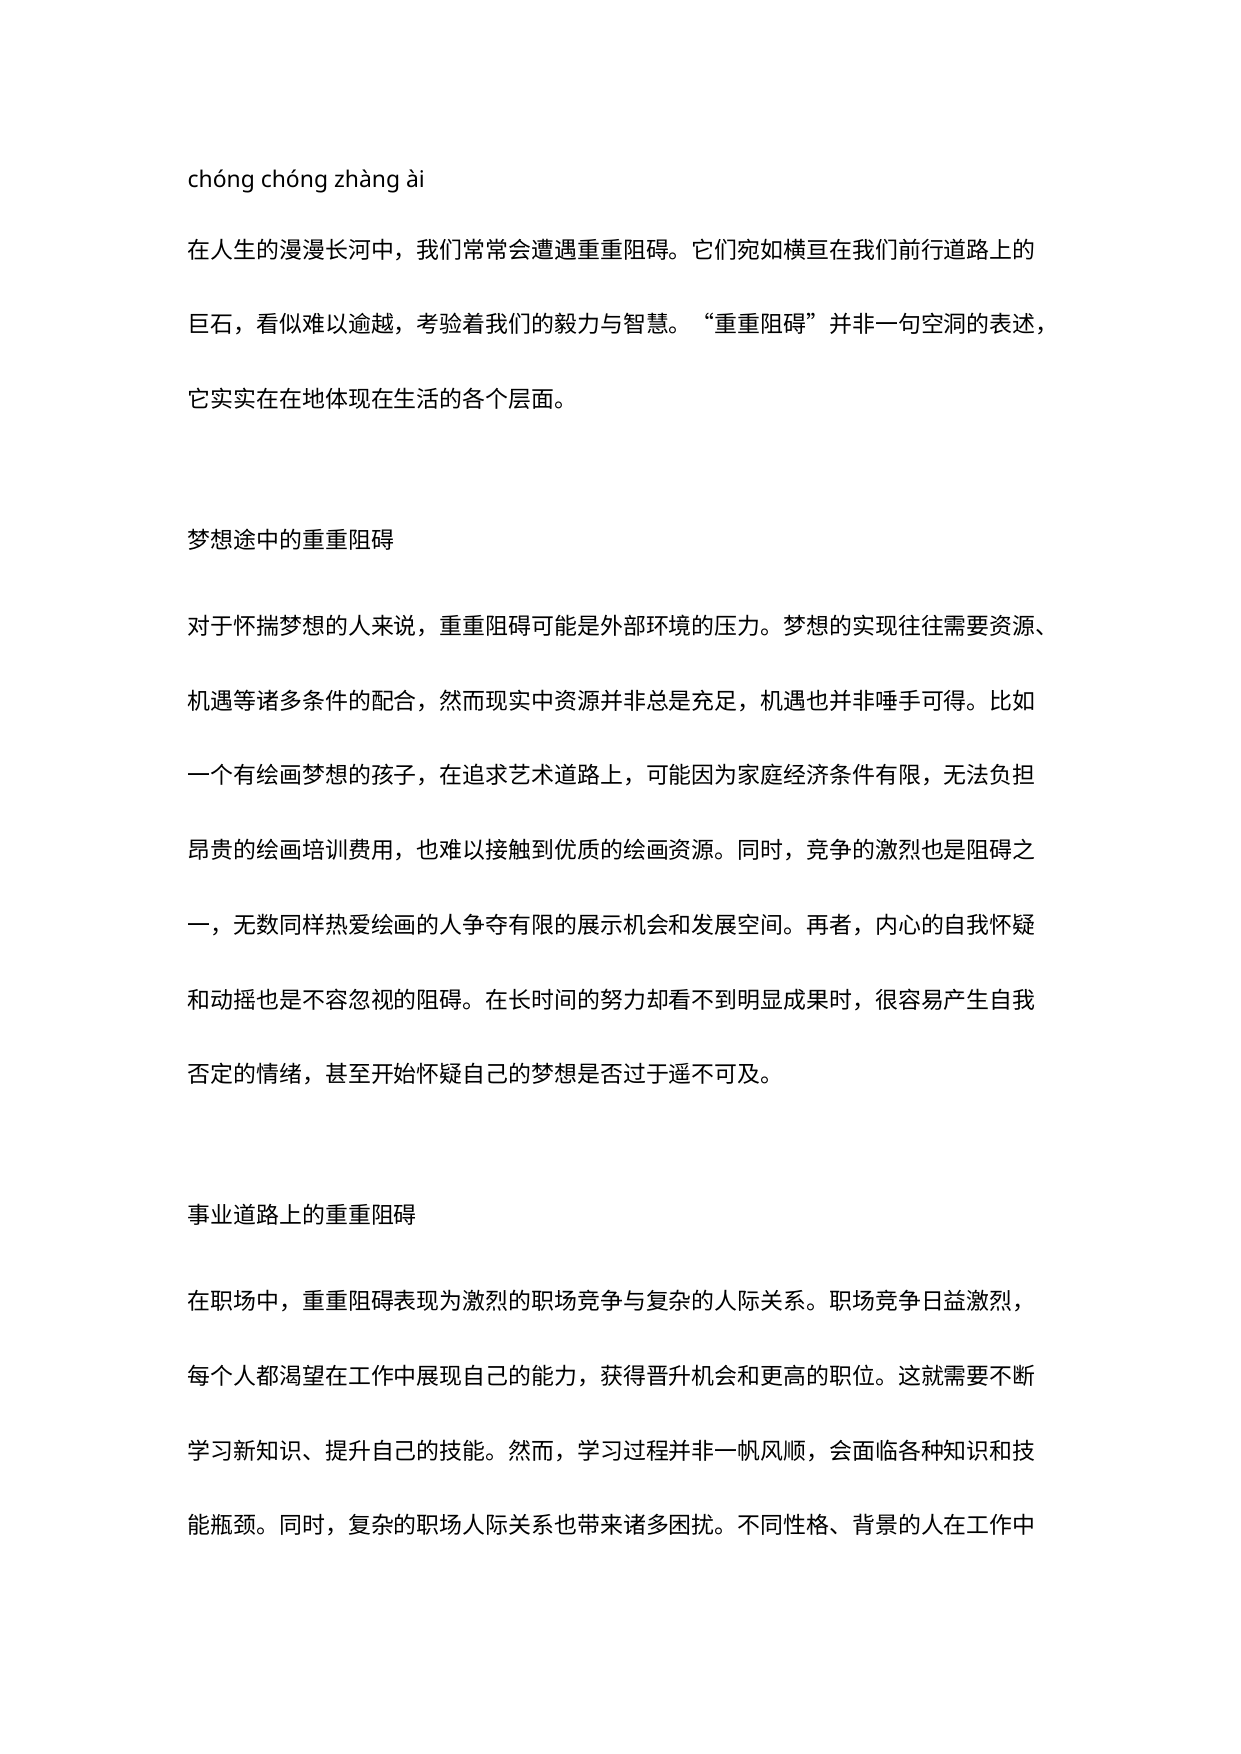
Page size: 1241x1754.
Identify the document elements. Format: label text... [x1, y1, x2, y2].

text chóng chóng zhàng ài [187, 162, 1053, 194]
text 对于怀揣梦想的人来说，重重阻碍可能是外部环境的压力。梦想的实现往往需要资源、机遇等诸多条件的配合，然而现实中资源并非总是充足，机遇也并非唾手可得。比如一个有绘画梦想的孩子，在追求艺术道路上，可能因为家庭经济条件有限，无法负担昂贵的绘画培训费用，也难以接触到优质的绘画资源。同时，竞争的激烈也是阻碍之一，无数同样热爱绘画的人争夺有限的展示机会和发展空间。再者，内心的自我怀疑和动摇也是不容忽视的阻碍。在长时间的努力却看不到明显成果时，很容易产生自我否定的情绪，甚至开始怀疑自己的梦想是否过于遥不可及。 [187, 592, 1053, 1105]
text 事业道路上的重重阻碍 [187, 1181, 1053, 1246]
text 梦想途中的重重阻碍 [187, 506, 1053, 571]
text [187, 1267, 1053, 1556]
text 在人生的漫漫长河中，我们常常会遭遇重重阻碍。它们宛如横亘在我们前行道路上的巨石，看似难以逾越，考验着我们的毅力与智慧。“重重阻碍”并非一句空洞的表述，它实实在在地体现在生活的各个层面。 [187, 216, 1053, 430]
